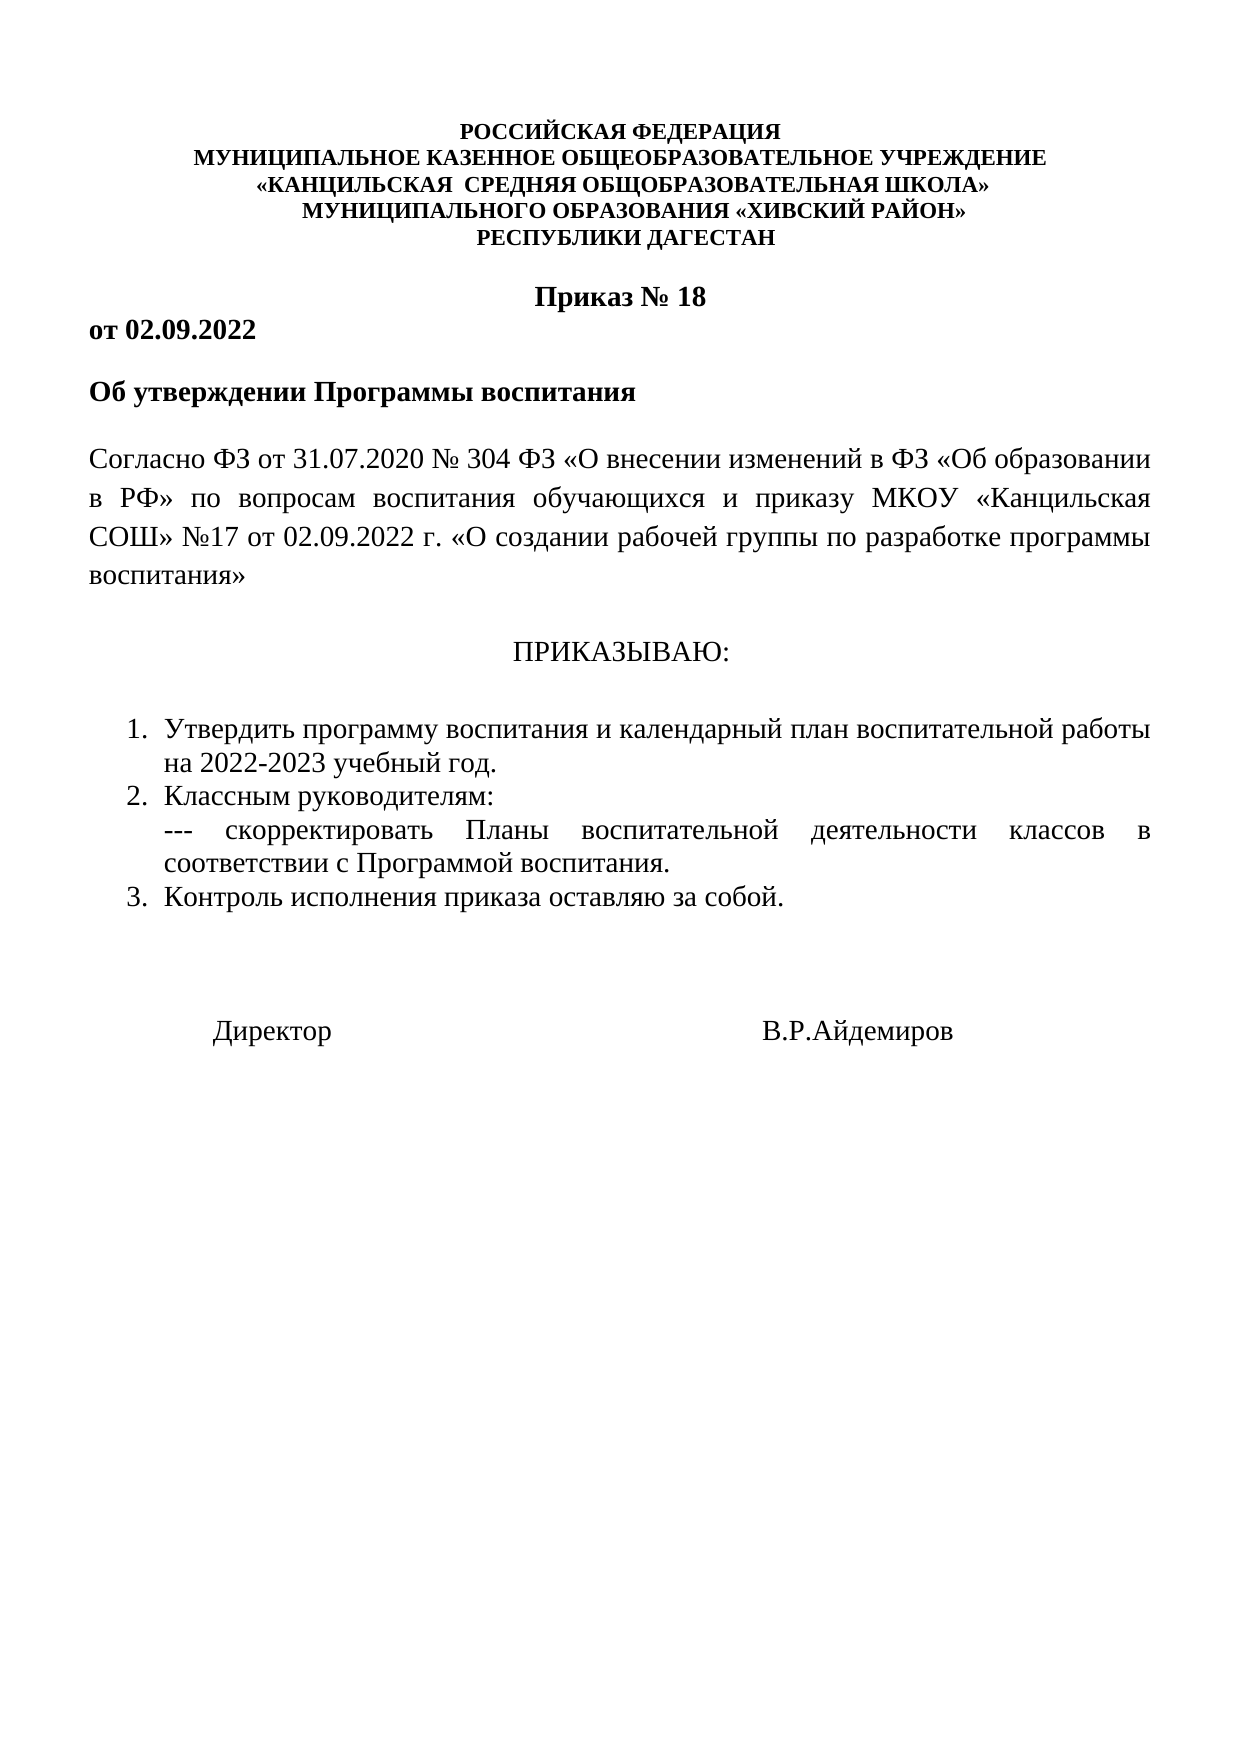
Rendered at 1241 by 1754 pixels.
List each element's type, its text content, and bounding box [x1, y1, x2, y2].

text МУНИЦИПАЛЬНОГО ОБРАЗОВАНИЯ «ХИВСКИЙ РАЙОН» [89, 197, 1152, 223]
list --- скорректировать Планы воспитательной деятельности классов в соответствии с Программой воспитания. [164, 812, 1152, 879]
text ПРИКАЗЫВАЮ: [89, 634, 1152, 668]
list Утвердить программу воспитания и календарный план воспитательной работы на 2022-2023 учебный год. [126, 711, 1152, 778]
text Приказ № 18 [89, 279, 1152, 312]
text МУНИЦИПАЛЬНОЕ КАЗЕННОЕ ОБЩЕОБРАЗОВАТЕЛЬНОЕ УЧРЕЖДЕНИЕ [89, 144, 1152, 171]
list Классным руководителям: [126, 778, 1152, 812]
text РЕСПУБЛИКИ ДАГЕСТАН [89, 223, 1152, 250]
text «КАНЦИЛЬСКАЯ СРЕДНЯЯ ОБЩОБРАЗОВАТЕЛЬНАЯ ШКОЛА» [89, 171, 1152, 197]
text Об утверждении Программы воспитания [89, 374, 1152, 408]
list Контроль исполнения приказа оставляю за собой. [126, 879, 1152, 913]
text от 02.09.2022 [89, 312, 1152, 346]
text Согласно ФЗ от 31.07.2020 № 304 ФЗ «О внесении изменений в ФЗ «Об образовании в РФ» по вопросам воспитания обучающихся и приказу МКОУ «Канцильская СОШ» №17 от 02.09.2022 г. «О создании рабочей группы по разработке программы воспитания» [89, 442, 1152, 591]
text Директор В.Р.Айдемиров [89, 1013, 1152, 1047]
text РОССИЙСКАЯ ФЕДЕРАЦИЯ [89, 118, 1152, 144]
